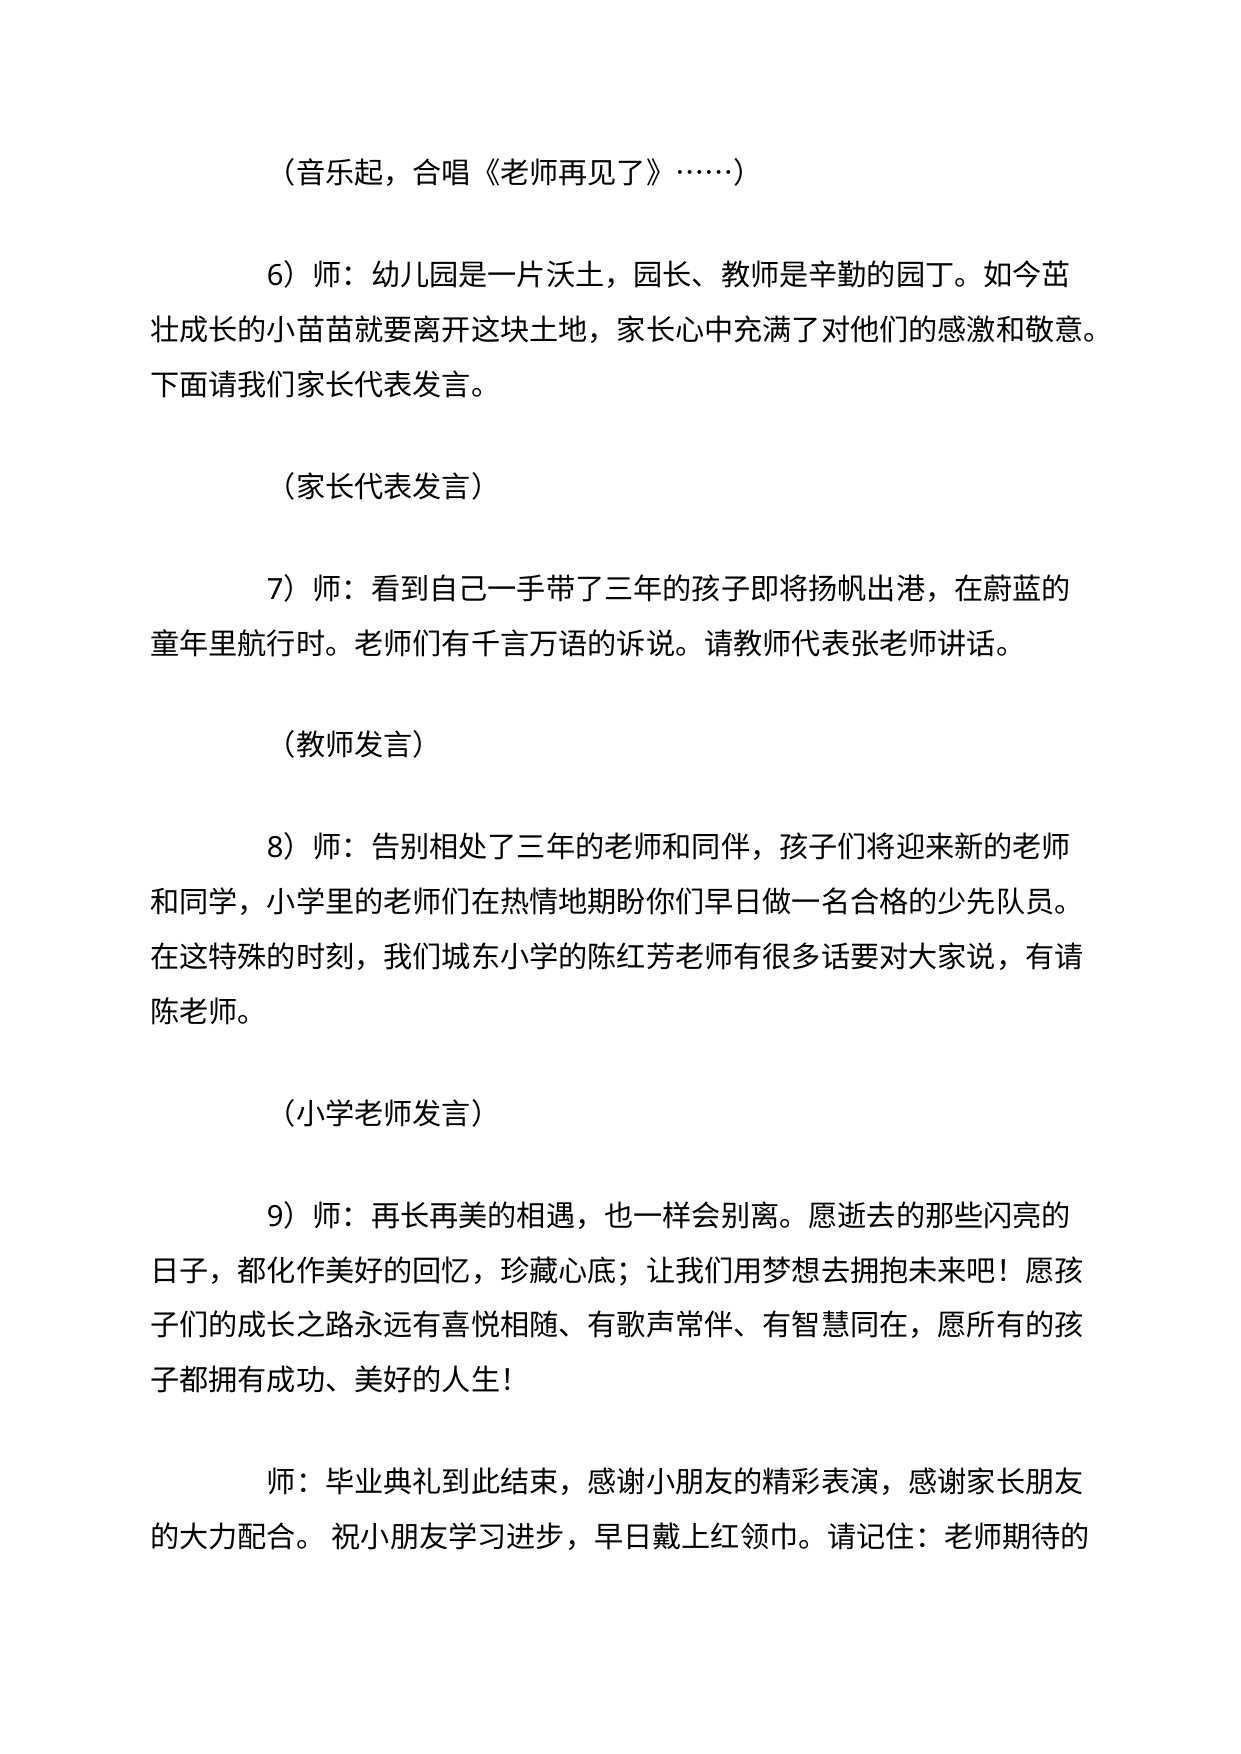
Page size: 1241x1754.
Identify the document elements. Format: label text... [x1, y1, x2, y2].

text 6）师：幼儿园是一片沃土，园长、教师是辛勤的园丁。如今茁壮成长的小苗苗就要离开这块土地，家长心中充满了对他们的感激和敬意。下面请我们家长代表发言。 [150, 252, 1090, 404]
text 8）师：告别相处了三年的老师和同伴，孩子们将迎来新的老师和同学，小学里的老师们在热情地期盼你们早日做一名合格的少先队员。在这特殊的时刻，我们城东小学的陈红芳老师有很多话要对大家说，有请陈老师。 [150, 824, 1090, 1031]
text 9）师：再长再美的相遇，也一样会别离。愿逝去的那些闪亮的日子，都化作美好的回忆，珍藏心底；让我们用梦想去拥抱未来吧！愿孩子们的成长之路永远有喜悦相随、有歌声常伴、有智慧同在，愿所有的孩子都拥有成功、美好的人生！ [150, 1192, 1090, 1399]
text （家长代表发言） [150, 463, 1090, 506]
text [150, 1459, 1090, 1556]
text （音乐起，合唱《老师再见了》……） [150, 150, 1090, 192]
text （小学老师发言） [150, 1090, 1090, 1133]
text （教师发言） [150, 722, 1090, 764]
text 7）师：看到自己一手带了三年的孩子即将扬帆出港，在蔚蓝的童年里航行时。老师们有千言万语的诉说。请教师代表张老师讲话。 [150, 565, 1090, 662]
